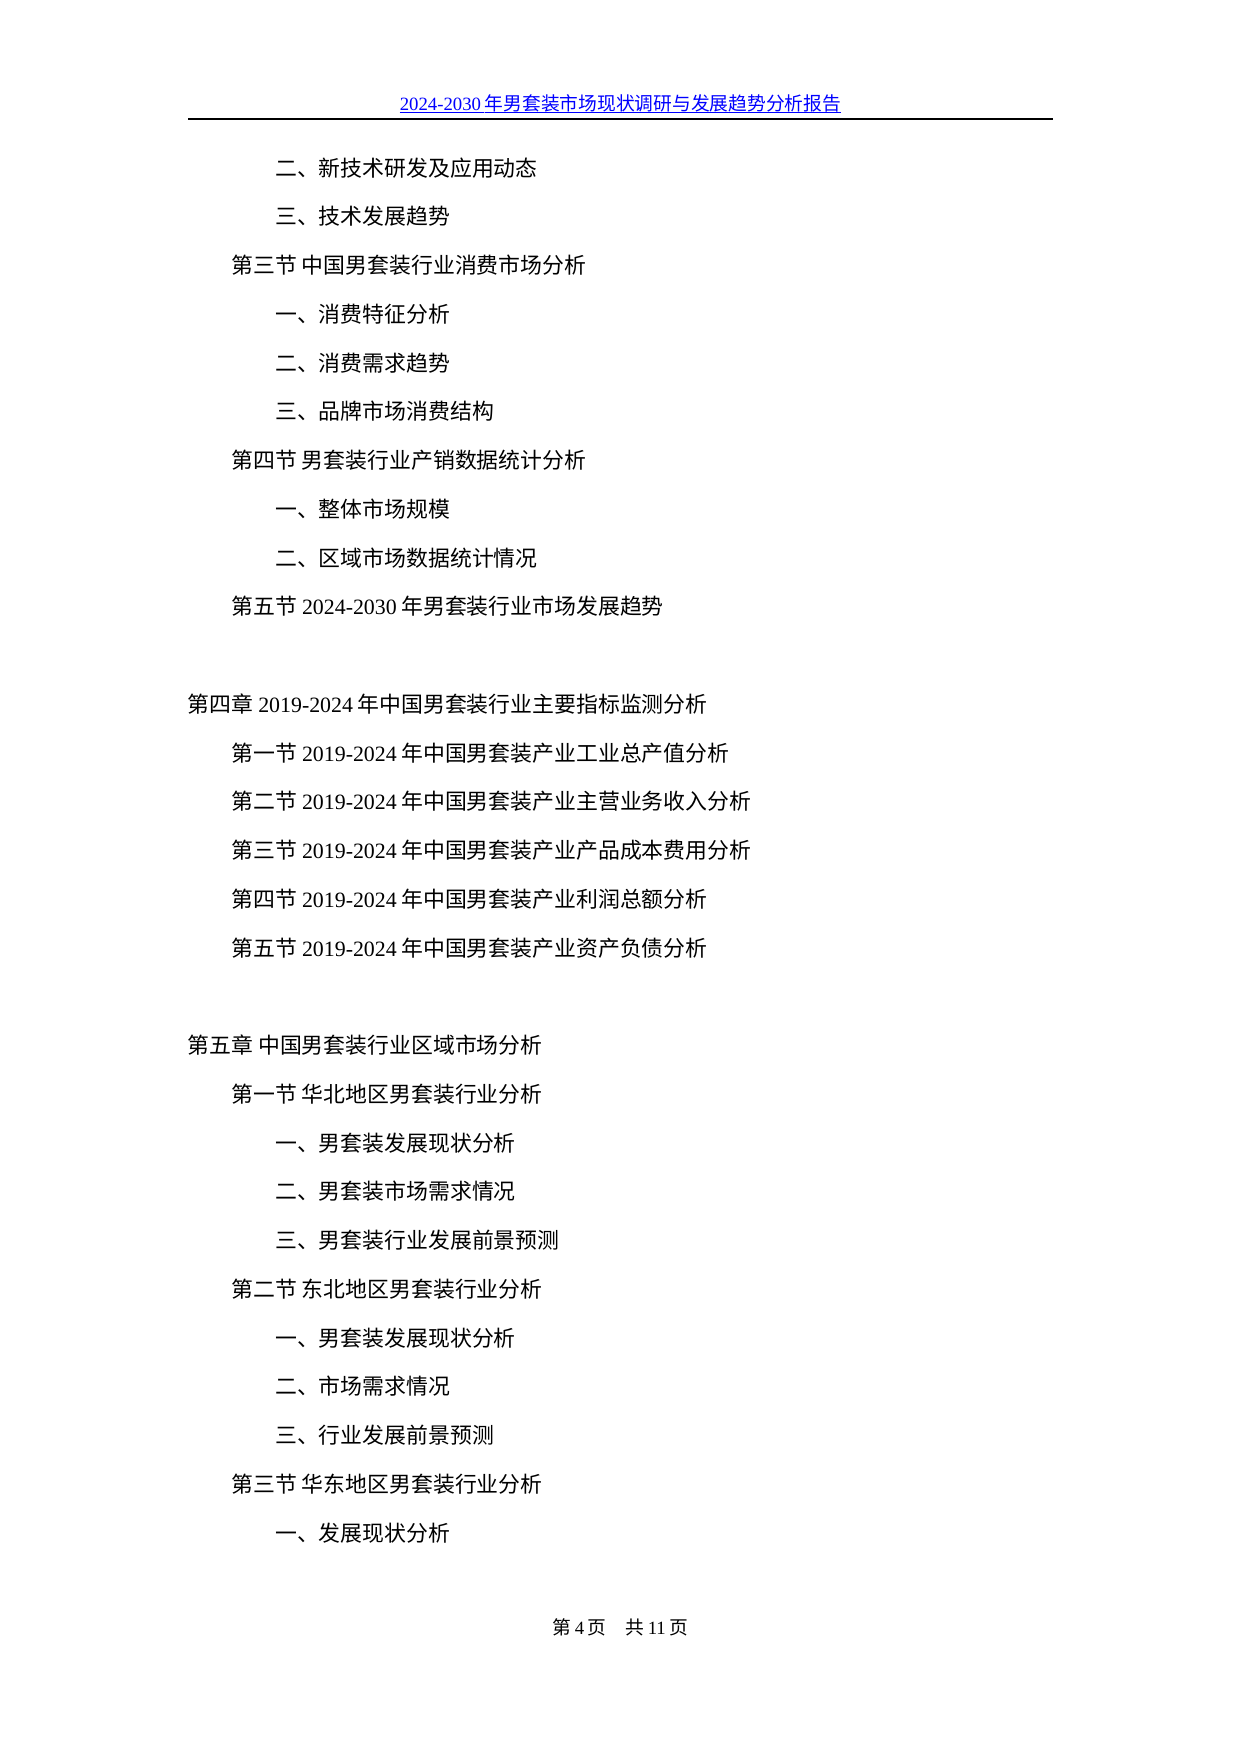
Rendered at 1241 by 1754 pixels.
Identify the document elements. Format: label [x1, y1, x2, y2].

text [187, 150, 1053, 1548]
